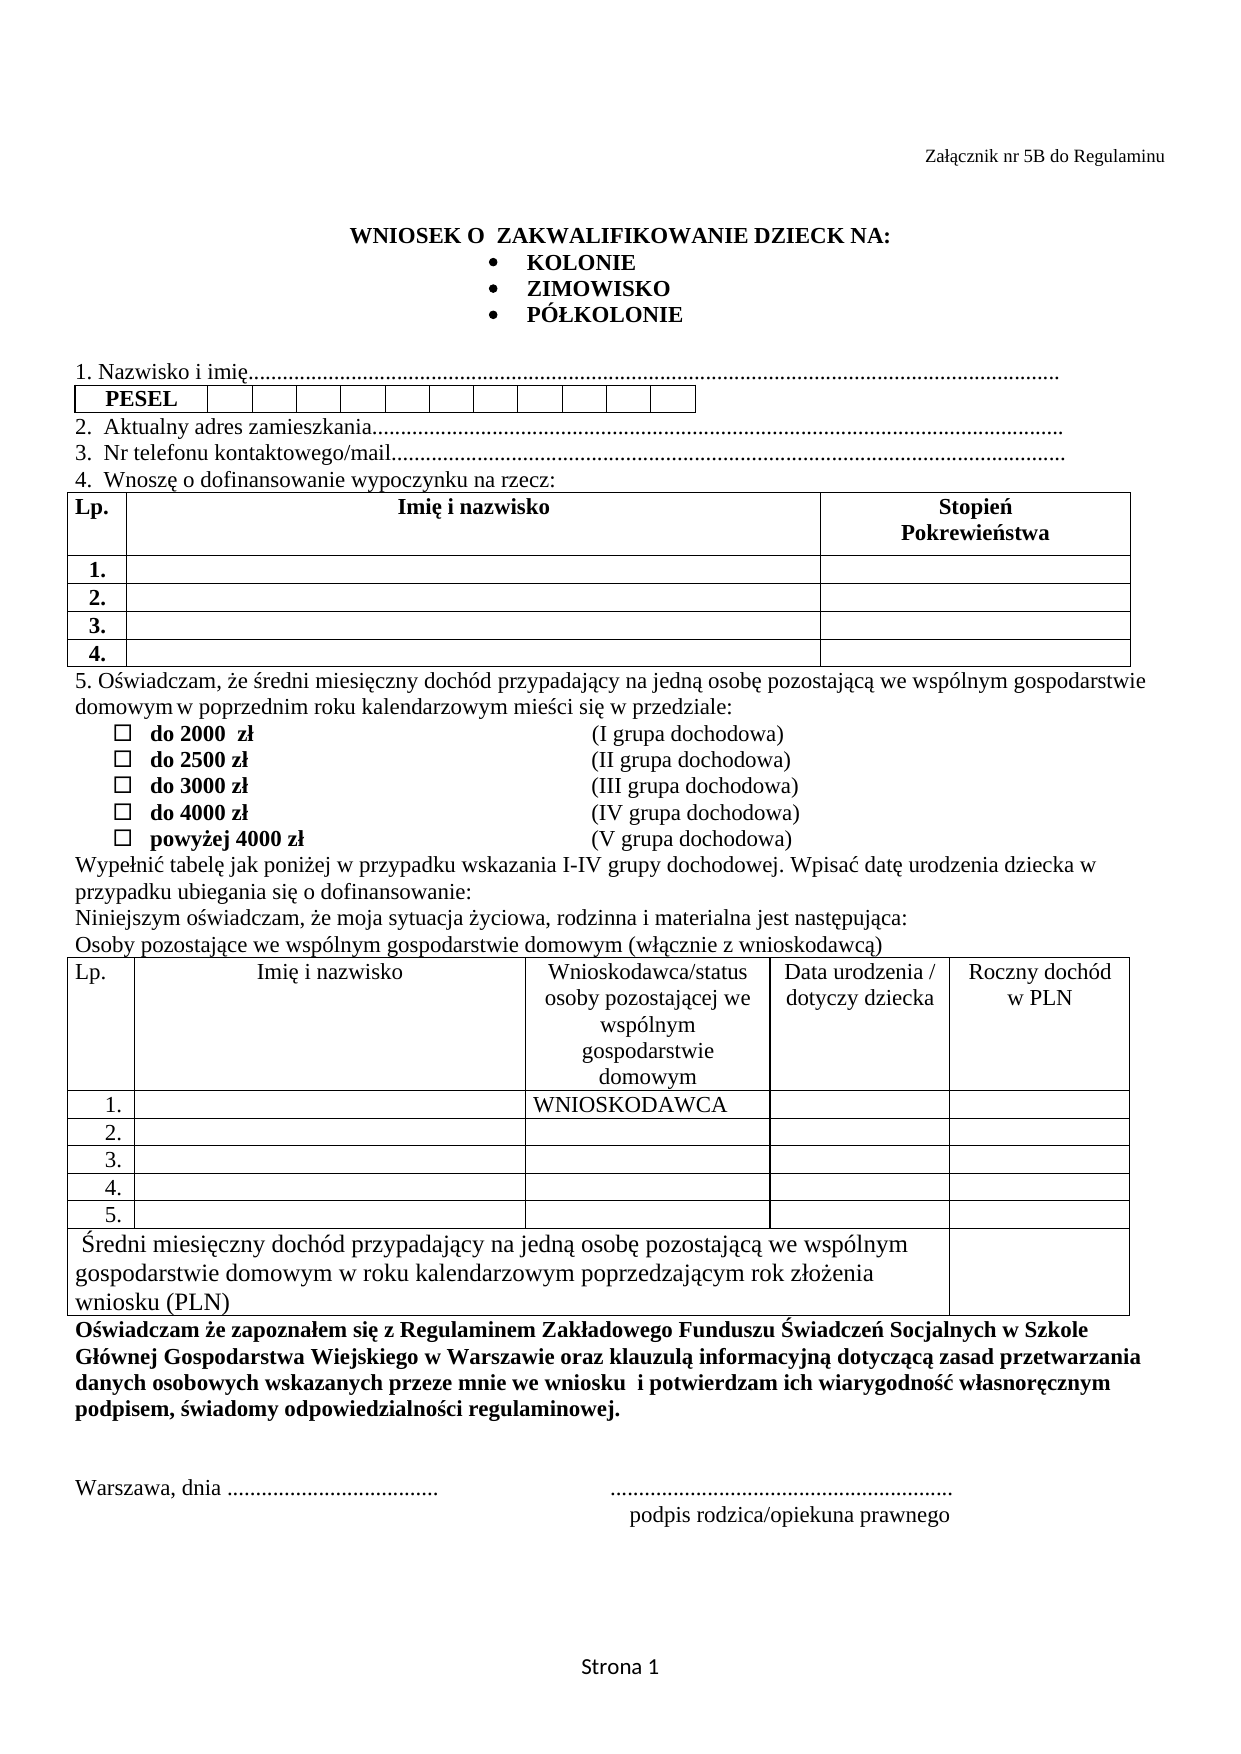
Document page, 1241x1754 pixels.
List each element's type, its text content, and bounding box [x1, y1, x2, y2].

table_cell [68, 1091, 134, 1118]
text WNIOSEK O ZAKWALIFIKOWANIE DZIECK NA: [75, 222, 1165, 249]
table_cell [771, 1201, 949, 1228]
table_header Lp. [68, 958, 134, 1090]
table_header Data urodzenia / dotyczy dziecka [771, 958, 949, 1090]
list do 3000 zł (III grupa dochodowa) [112, 772, 1165, 799]
table_cell [127, 612, 820, 639]
table_header [386, 386, 429, 412]
table_header Lp. [68, 493, 126, 555]
table_cell [771, 1119, 949, 1145]
table_header [651, 386, 695, 412]
table_cell [135, 1174, 525, 1200]
table_cell 4. [68, 640, 126, 666]
table_cell [771, 1091, 949, 1118]
text 1. Nazwisko i imię.............................................................................................................................................. [75, 358, 1165, 384]
table_cell [68, 1174, 134, 1200]
list do 4000 zł (IV grupa dochodowa) [112, 799, 1165, 825]
table_cell [526, 1146, 769, 1173]
table_header [474, 386, 517, 412]
table_cell 3. [68, 612, 126, 639]
list powyżej 4000 zł (V grupa dochodowa) [112, 825, 1165, 852]
table_cell [821, 556, 1130, 583]
table_cell [135, 1091, 525, 1118]
list do 2500 zł (II grupa dochodowa) [112, 746, 1165, 772]
table_cell [950, 1201, 1129, 1228]
table_cell [821, 612, 1130, 639]
table_cell [950, 1146, 1129, 1173]
table_cell [127, 640, 820, 666]
table_header [208, 386, 252, 412]
table_cell 2. [68, 584, 126, 611]
table_cell [526, 1174, 769, 1200]
table_cell Średni miesięczny dochód przypadający na jedną osobę pozostającą we wspólnym gospodarstwie domowym w roku kalendarzowym poprzedzającym rok złożenia wniosku (PLN) [68, 1229, 949, 1315]
text Warszawa, dnia ..................................... ............................................................ [75, 1474, 1165, 1501]
text Załącznik nr 5B do Regulaminu [75, 145, 1165, 166]
table_cell [68, 1146, 134, 1173]
table_header [253, 386, 296, 412]
list KOLONIE [489, 249, 1165, 275]
table_cell [821, 640, 1130, 666]
list do 2000 zł (I grupa dochodowa) [112, 720, 1165, 746]
table_cell [771, 1146, 949, 1173]
table_header [607, 386, 650, 412]
table_header [297, 386, 340, 412]
table_cell [771, 1174, 949, 1200]
table_header PESEL [76, 386, 207, 412]
text Niniejszym oświadczam, że moja sytuacja życiowa, rodzinna i materialna jest następująca: [75, 904, 1165, 931]
table_cell [950, 1091, 1129, 1118]
text 3. Nr telefonu kontaktowego/mail...................................................................................................................... [75, 439, 1165, 466]
text Osoby pozostające we wspólnym gospodarstwie domowym (włącznie z wnioskodawcą) [75, 931, 1165, 957]
table_header Wnioskodawca/status osoby pozostającej we wspólnym gospodarstwie domowym [526, 958, 769, 1090]
table_cell [68, 1119, 134, 1145]
list ZIMOWISKO [489, 275, 1165, 302]
table_cell [526, 1201, 769, 1228]
table_cell [135, 1201, 525, 1228]
table_cell 1. [68, 556, 126, 583]
text podpis rodzica/opiekuna prawnego [75, 1501, 1165, 1527]
table_header Imię i nazwisko [135, 958, 525, 1090]
table_cell [950, 1174, 1129, 1200]
table_header [563, 386, 606, 412]
list PÓŁKOLONIE [489, 302, 1165, 328]
table_cell [526, 1119, 769, 1145]
table_cell [127, 584, 820, 611]
table_cell [950, 1119, 1129, 1145]
table_cell [135, 1119, 525, 1145]
table_cell [821, 584, 1130, 611]
table_header Stopień Pokrewieństwa [821, 493, 1130, 555]
text Oświadczam że zapoznałem się z Regulaminem Zakładowego Funduszu Świadczeń Socjalnych w Szkole Głównej Gospodarstwa Wiejskiego w Warszawie oraz klauzulą informacyjną dotyczącą zasad przetwarzania danych osobowych wskazanych przeze mnie we wniosku i potwierdzam ich wiarygodność własnoręcznym podpisem, świadomy odpowiedzialności regulaminowej. [75, 1316, 1165, 1422]
table_cell [68, 1201, 134, 1228]
text 4. Wnoszę o dofinansowanie wypoczynku na rzecz: [75, 466, 1165, 492]
table_header [341, 386, 385, 412]
text Wypełnić tabelę jak poniżej w przypadku wskazania I-IV grupy dochodowej. Wpisać datę urodzenia dziecka w przypadku ubiegania się o dofinansowanie: [75, 852, 1165, 904]
table_header Roczny dochód w PLN [950, 958, 1129, 1090]
table_cell WNIOSKODAWCA [526, 1091, 769, 1118]
text 2. Aktualny adres zamieszkania......................................................................................................................... [75, 413, 1165, 439]
table_header [518, 386, 562, 412]
table_header [430, 386, 473, 412]
table_header Imię i nazwisko [127, 493, 820, 555]
table_cell [135, 1146, 525, 1173]
text 5. Oświadczam, że średni miesięczny dochód przypadający na jedną osobę pozostającą we wspólnym gospodarstwie domowym w poprzednim roku kalendarzowym mieści się w przedziale: [75, 667, 1165, 720]
table_cell [950, 1229, 1129, 1315]
table_cell [127, 556, 820, 583]
